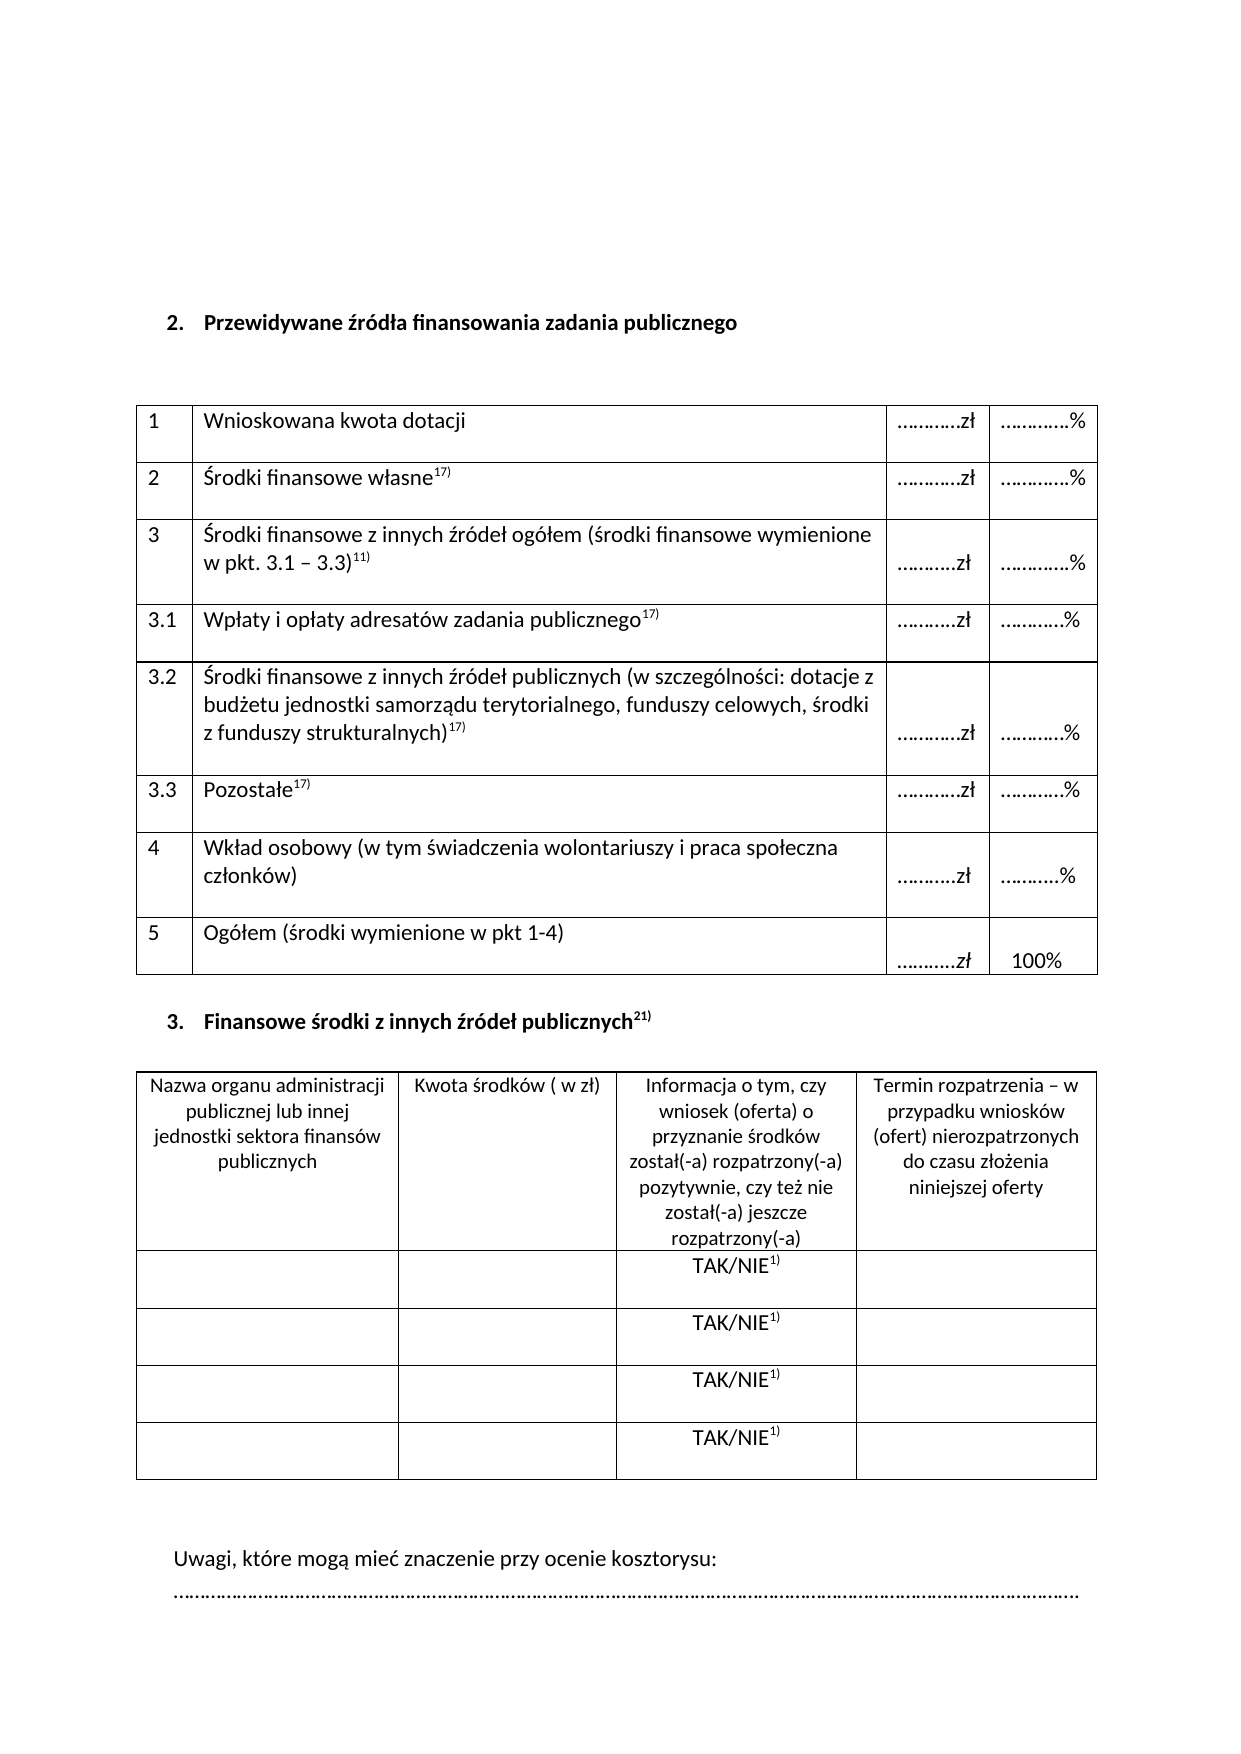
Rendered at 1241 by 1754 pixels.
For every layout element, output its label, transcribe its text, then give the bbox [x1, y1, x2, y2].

table_cell [137, 1251, 398, 1307]
table_cell 5 [137, 918, 192, 974]
table_cell [137, 1366, 398, 1422]
table_cell ………….% [990, 463, 1097, 519]
table_cell 3 [137, 520, 192, 604]
table_cell [399, 1366, 616, 1422]
table_cell Środki finansowe własne17) [193, 463, 886, 519]
list Przewidywane źródła finansowania zadania publicznego [166, 308, 1093, 337]
table_header Kwota środków ( w zł) [399, 1073, 616, 1250]
table_header 1 [137, 406, 192, 462]
table_cell …………zł [887, 663, 989, 774]
table_cell ………..zł [887, 520, 989, 604]
table_cell …………% [990, 663, 1097, 774]
table_cell [857, 1423, 1096, 1479]
table_cell [857, 1309, 1096, 1364]
list Finansowe środki z innych źródeł publicznych21) [166, 1007, 1093, 1035]
table_cell 2 [137, 463, 192, 519]
table_cell Pozostałe17) [193, 776, 886, 832]
table_cell TAK/NIE1) [617, 1423, 856, 1479]
table_cell [857, 1366, 1096, 1422]
table_cell ………..zł [887, 833, 989, 917]
table_cell [399, 1309, 616, 1364]
table_header Nazwa organu administracji publicznej lub innej jednostki sektora finansów publicznych [137, 1073, 398, 1250]
table_cell TAK/NIE1) [617, 1309, 856, 1364]
table_cell Środki finansowe z innych źródeł publicznych (w szczególności: dotacje z budżetu jednostki samorządu terytorialnego, funduszy celowych, środki z funduszy strukturalnych)17) [193, 663, 886, 774]
table_cell TAK/NIE1) [617, 1366, 856, 1422]
table_header Termin rozpatrzenia – w przypadku wniosków (ofert) nierozpatrzonych do czasu złożenia niniejszej oferty [857, 1073, 1096, 1250]
table_cell …………% [990, 776, 1097, 832]
table_header …………zł [887, 406, 989, 462]
table_cell 100% [990, 918, 1097, 974]
table_cell Wkład osobowy (w tym świadczenia wolontariuszy i praca społeczna członków) [193, 833, 886, 917]
table_cell 3.2 [137, 663, 192, 774]
table_cell Wpłaty i opłaty adresatów zadania publicznego17) [193, 605, 886, 661]
table_cell 3.3 [137, 776, 192, 832]
table_cell 3.1 [137, 605, 192, 661]
table_cell [137, 1309, 398, 1364]
table_cell TAK/NIE1) [617, 1251, 856, 1307]
table_cell ………..zł [887, 605, 989, 661]
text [148, 1576, 1093, 1604]
table_cell 4 [137, 833, 192, 917]
table_cell …………zł [887, 463, 989, 519]
text Uwagi, które mogą mieć znaczenie przy ocenie kosztorysu: [148, 1544, 1093, 1572]
table_cell …………zł [887, 776, 989, 832]
table_cell [399, 1423, 616, 1479]
table_cell [399, 1251, 616, 1307]
table_cell [137, 1423, 398, 1479]
table_cell ………..zł [887, 918, 989, 974]
table_cell …………% [990, 605, 1097, 661]
table_cell [857, 1251, 1096, 1307]
table_cell ………….% [990, 520, 1097, 604]
table_cell Środki finansowe z innych źródeł ogółem (środki finansowe wymienione w pkt. 3.1 – 3.3)11) [193, 520, 886, 604]
table_header Informacja o tym, czy wniosek (oferta) o przyznanie środków został(-a) rozpatrzony(-a) pozytywnie, czy też nie został(-a) jeszcze rozpatrzony(-a) [617, 1073, 856, 1250]
table_cell ………..% [990, 833, 1097, 917]
table_cell Ogółem (środki wymienione w pkt 1-4) [193, 918, 886, 974]
table_header Wnioskowana kwota dotacji [193, 406, 886, 462]
table_header ………….% [990, 406, 1097, 462]
